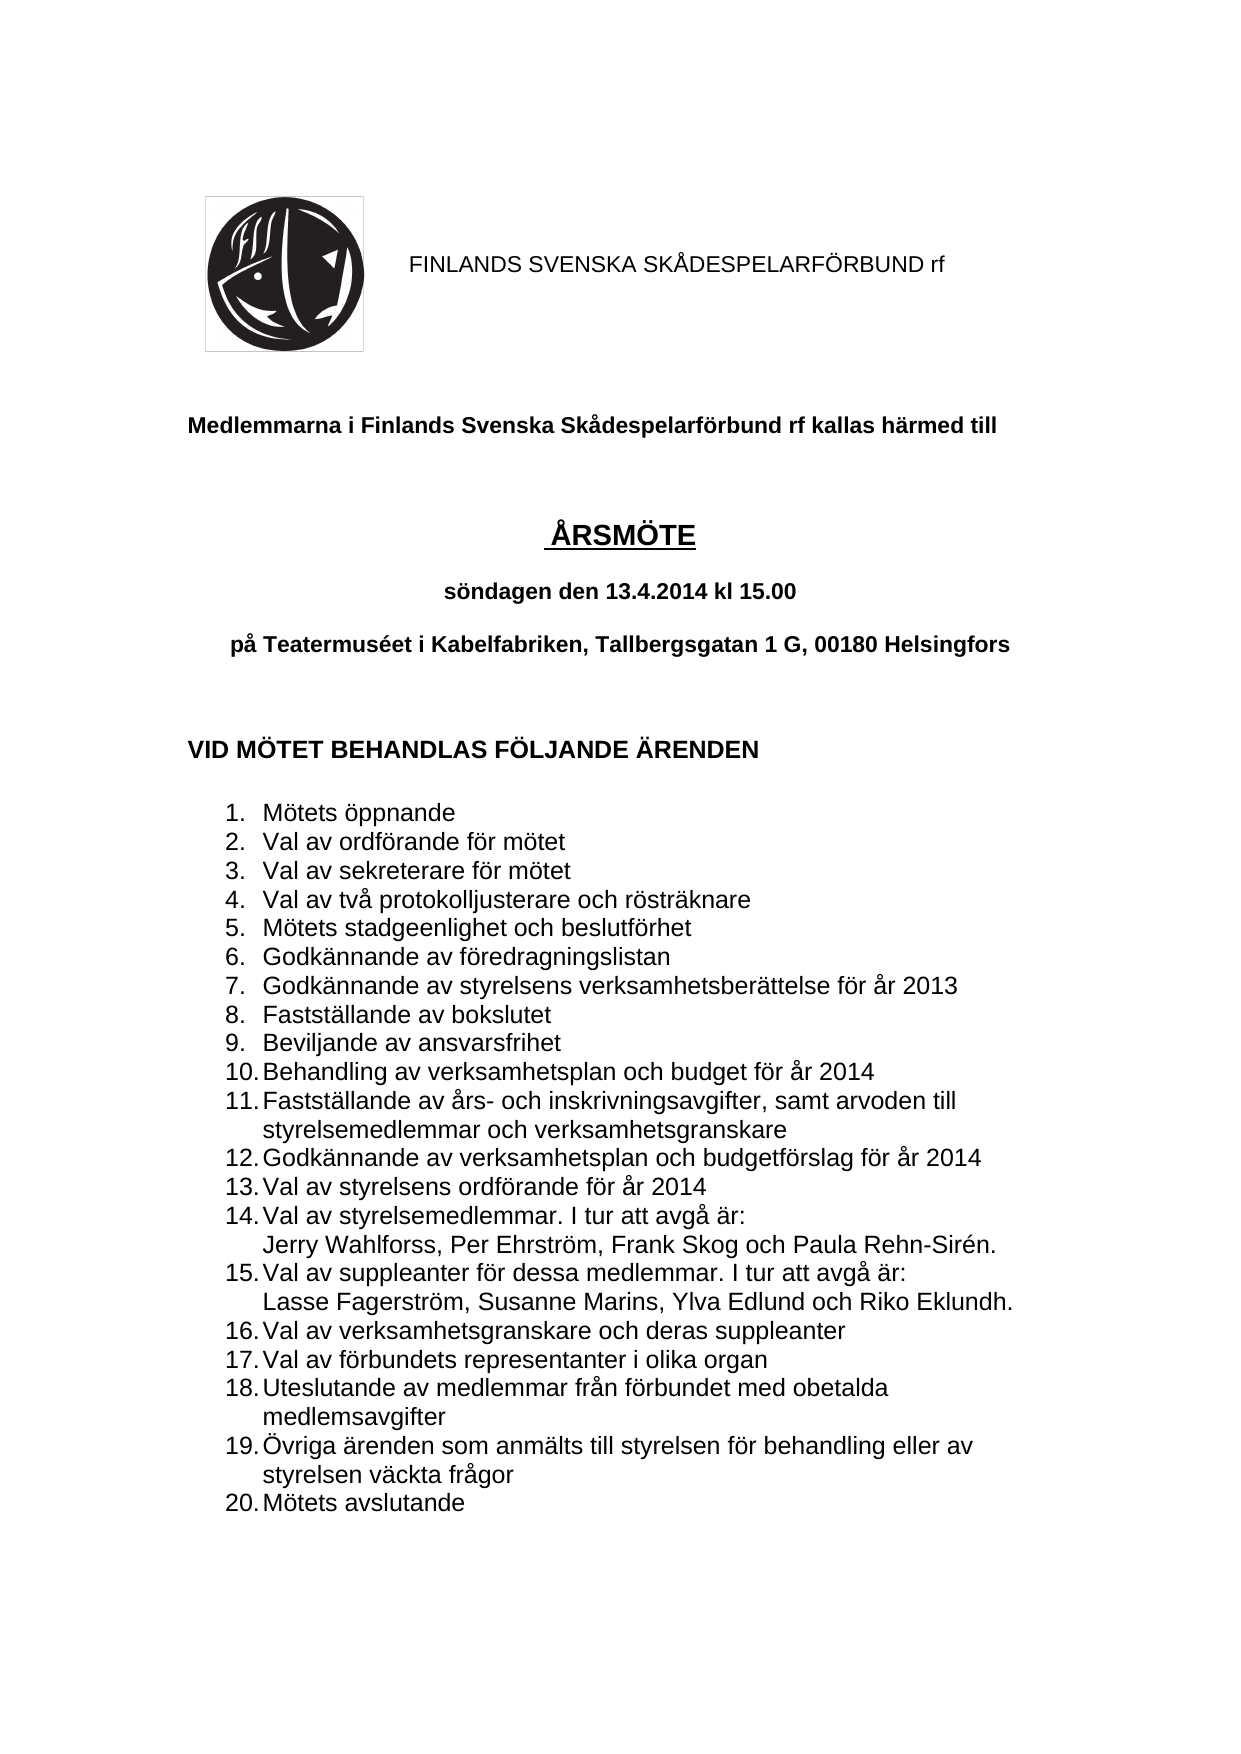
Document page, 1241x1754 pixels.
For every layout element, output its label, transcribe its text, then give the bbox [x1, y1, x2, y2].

subtitle VID MÖTET BEHANDLAS FÖLJANDE ÄRENDEN [187, 734, 1053, 763]
list Val av verksamhetsgranskare och deras suppleanter [225, 1316, 1053, 1344]
list Behandling av verksamhetsplan och budget för år 2014 [225, 1057, 1053, 1086]
text söndagen den 13.4.2014 kl 15.00 [187, 578, 1053, 604]
list Val av sekreterare för mötet [225, 856, 1053, 884]
list Val av ordförande för mötet [225, 827, 1053, 856]
list Mötets öppnande [225, 798, 1053, 827]
text Lasse Fagerström, Susanne Marins, Ylva Edlund och Riko Eklundh. [262, 1287, 1053, 1316]
list Beviljande av ansvarsfrihet [225, 1028, 1053, 1057]
list Övriga ärenden som anmälts till styrelsen för behandling eller av styrelsen väckta frågor [225, 1431, 1053, 1488]
list Mötets avslutande [225, 1488, 1053, 1517]
list Val av förbundets representanter i olika organ [225, 1344, 1053, 1373]
list Mötets stadgeenlighet och beslutförhet [225, 913, 1053, 942]
subtitle ÅRSMÖTE [187, 518, 1053, 551]
text på Teatermuséet i Kabelfabriken, Tallbergsgatan 1 G, 00180 Helsingfors [187, 631, 1053, 657]
list Godkännande av verksamhetsplan och budgetförslag för år 2014 [225, 1143, 1053, 1172]
list Godkännande av styrelsens verksamhetsberättelse för år 2013 [225, 971, 1053, 999]
list Fastställande av bokslutet [225, 999, 1053, 1028]
list Val av styrelsens ordförande för år 2014 [225, 1172, 1053, 1201]
list Godkännande av föredragningslistan [225, 942, 1053, 971]
text Jerry Wahlforss, Per Ehrström, Frank Skog och Paula Rehn-Sirén. [262, 1229, 1053, 1258]
list Val av suppleanter för dessa medlemmar. I tur att avgå är: [225, 1258, 1053, 1287]
list Fastställande av års- och inskrivningsavgifter, samt arvoden till styrelsemedlemmar och verksamhetsgranskare [225, 1086, 1053, 1143]
list Val av styrelsemedlemmar. I tur att avgå är: [225, 1201, 1053, 1229]
list Uteslutande av medlemmar från förbundet med obetalda medlemsavgifter [225, 1373, 1053, 1431]
list Val av två protokolljusterare och rösträknare [225, 884, 1053, 913]
text Medlemmarna i Finlands Svenska Skådespelarförbund rf kallas härmed till [187, 412, 1053, 439]
